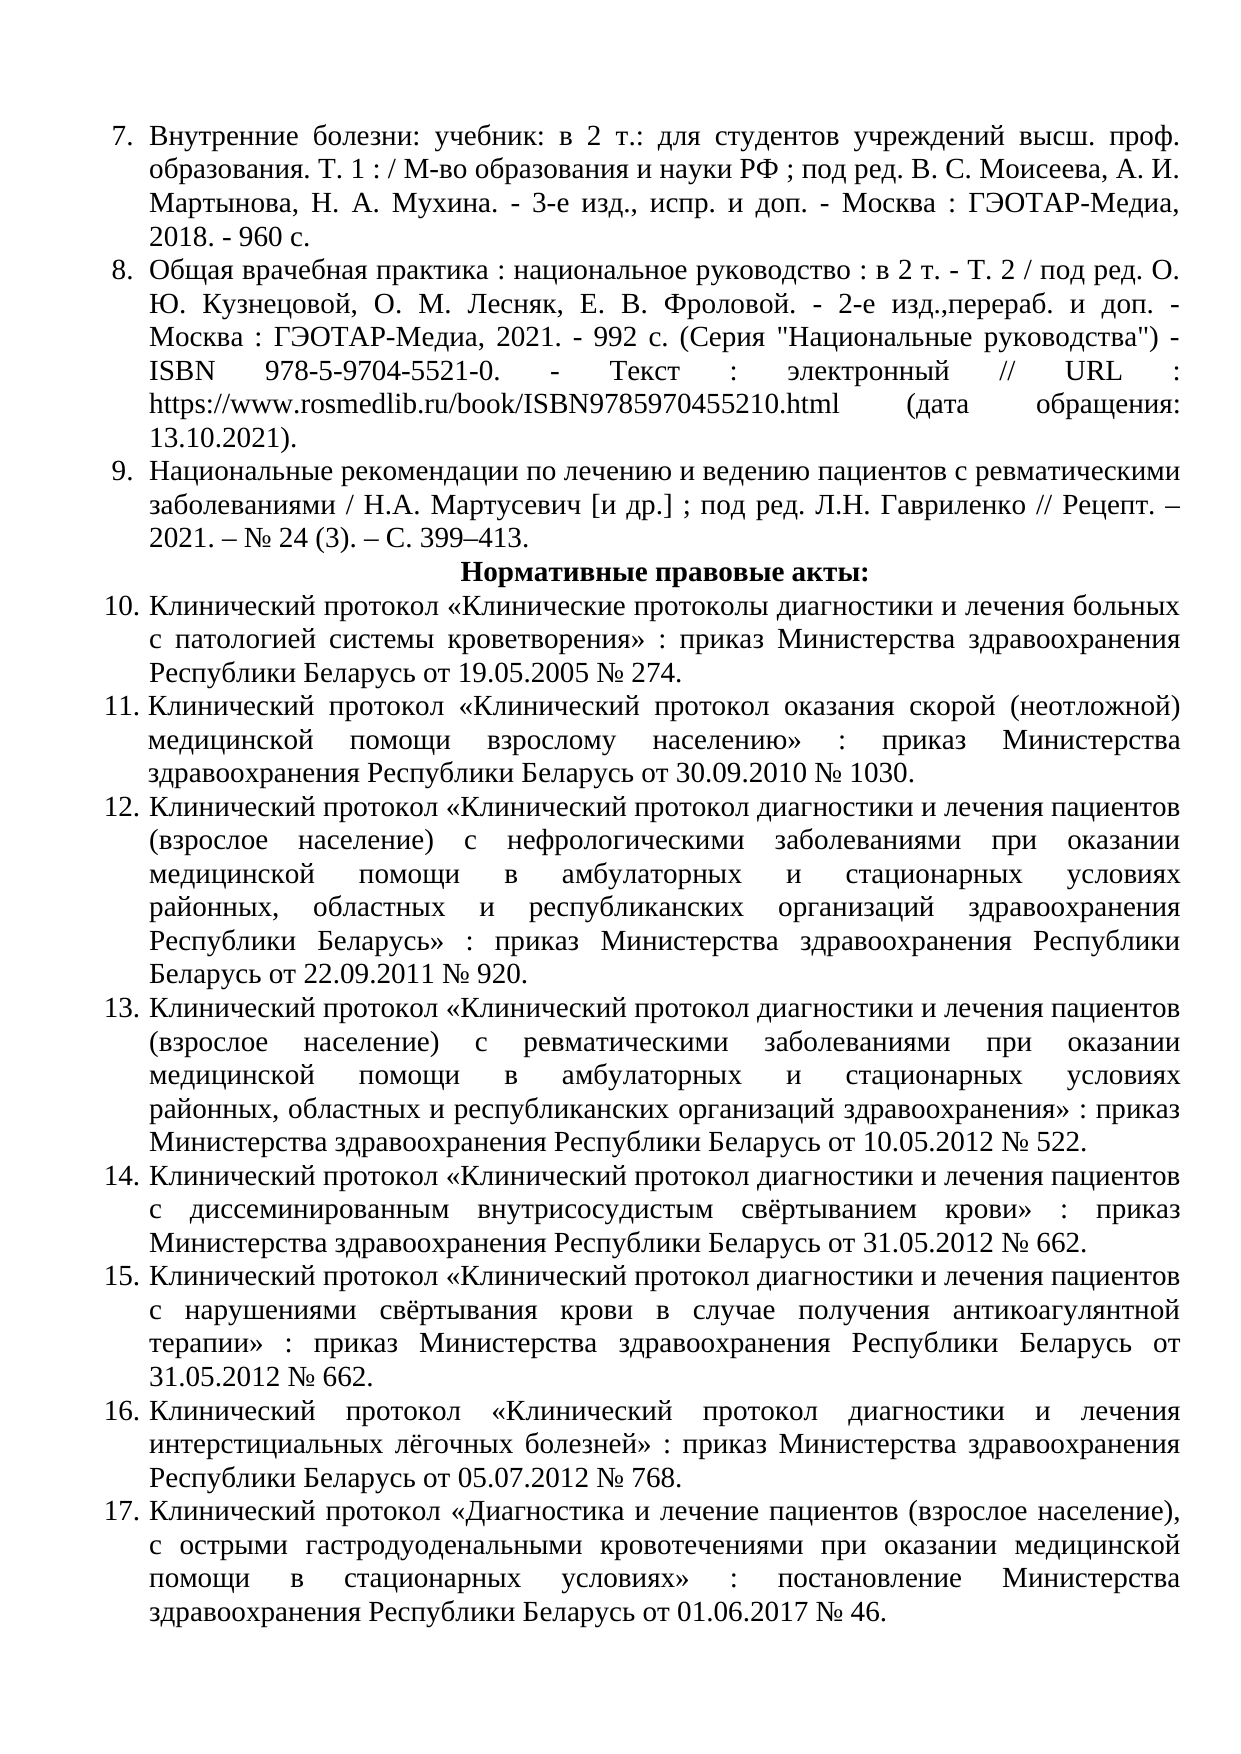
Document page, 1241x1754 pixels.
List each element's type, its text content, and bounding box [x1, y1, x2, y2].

list Клинический протокол «Клинический протокол диагностики и лечения пациентов с нарушениями свёртывания крови в случае получения антикоагулянтной терапии» : приказ Министерства здравоохранения Республики Беларусь от 31.05.2012 № 662. [103, 1258, 1181, 1393]
list Клинический протокол «Клинический протокол диагностики и лечения пациентов (взрослое население) с ревматическими заболеваниями при оказании медицинской помощи в амбулаторных и стационарных условиях районных, областных и республиканских организаций здравоохранения» : приказ Министерства здравоохранения Республики Беларусь от 10.05.2012 № 522. [103, 990, 1181, 1158]
list Общая врачебная практика : национальное руководство : в 2 т. - Т. 2 / под ред. О. Ю. Кузнецовой, О. М. Лесняк, Е. В. Фроловой. - 2-е изд.,перераб. и доп. - Москва : ГЭОТАР-Медиа, 2021. - 992 с. (Серия "Национальные руководства") - ISBN 978-5-9704-5521-0. - Текст : электронный // URL : https://www.rosmedlib.ru/book/ISBN9785970455210.html (дата обращения: 13.10.2021). [111, 252, 1181, 453]
list Клинический протокол «Клинический протокол оказания скорой (неотложной) медицинской помощи взрослому населению» : приказ Министерства здравоохранения Республики Беларусь от 30.09.2010 № 1030. [103, 688, 1181, 789]
list Клинический протокол «Клинический протокол диагностики и лечения пациентов с диссеминированным внутрисосудистым свёртыванием крови» : приказ Министерства здравоохранения Республики Беларусь от 31.05.2012 № 662. [103, 1158, 1181, 1258]
list Клинический протокол «Клинический протокол диагностики и лечения интерстициальных лёгочных болезней» : приказ Министерства здравоохранения Республики Беларусь от 05.07.2012 № 768. [103, 1393, 1181, 1493]
list Национальные рекомендации по лечению и ведению пациентов с ревматическими заболеваниями / Н.А. Мартусевич [и др.] ; под ред. Л.Н. Гавриленко // Рецепт. – 2021. – № 24 (3). – С. 399–413. [111, 453, 1181, 554]
list Нормативные правовые акты: [149, 554, 1181, 588]
list Внутренние болезни: учебник: в 2 т.: для студентов учреждений высш. проф. образования. Т. 1 : / М-во образования и науки РФ ; под ред. В. С. Моисеева, А. И. Мартынова, Н. А. Мухина. - 3-е изд., испр. и доп. - Москва : ГЭОТАР-Медиа, 2018. - 960 с. [111, 118, 1181, 252]
list Клинический протокол «Клинические протоколы диагностики и лечения больных с патологией системы кроветворения» : приказ Министерства здравоохранения Республики Беларусь от 19.05.2005 № 274. [103, 588, 1181, 688]
list Клинический протокол «Клинический протокол диагностики и лечения пациентов (взрослое население) с нефрологическими заболеваниями при оказании медицинской помощи в амбулаторных и стационарных условиях районных, областных и республиканских организаций здравоохранения Республики Беларусь» : приказ Министерства здравоохранения Республики Беларусь от 22.09.2011 № 920. [103, 789, 1181, 990]
list Клинический протокол «Диагностика и лечение пациентов (взрослое население), с острыми гастродуоденальными кровотечениями при оказании медицинской помощи в стационарных условиях» : постановление Министерства здравоохранения Республики Беларусь от 01.06.2017 № 46. [103, 1493, 1181, 1627]
